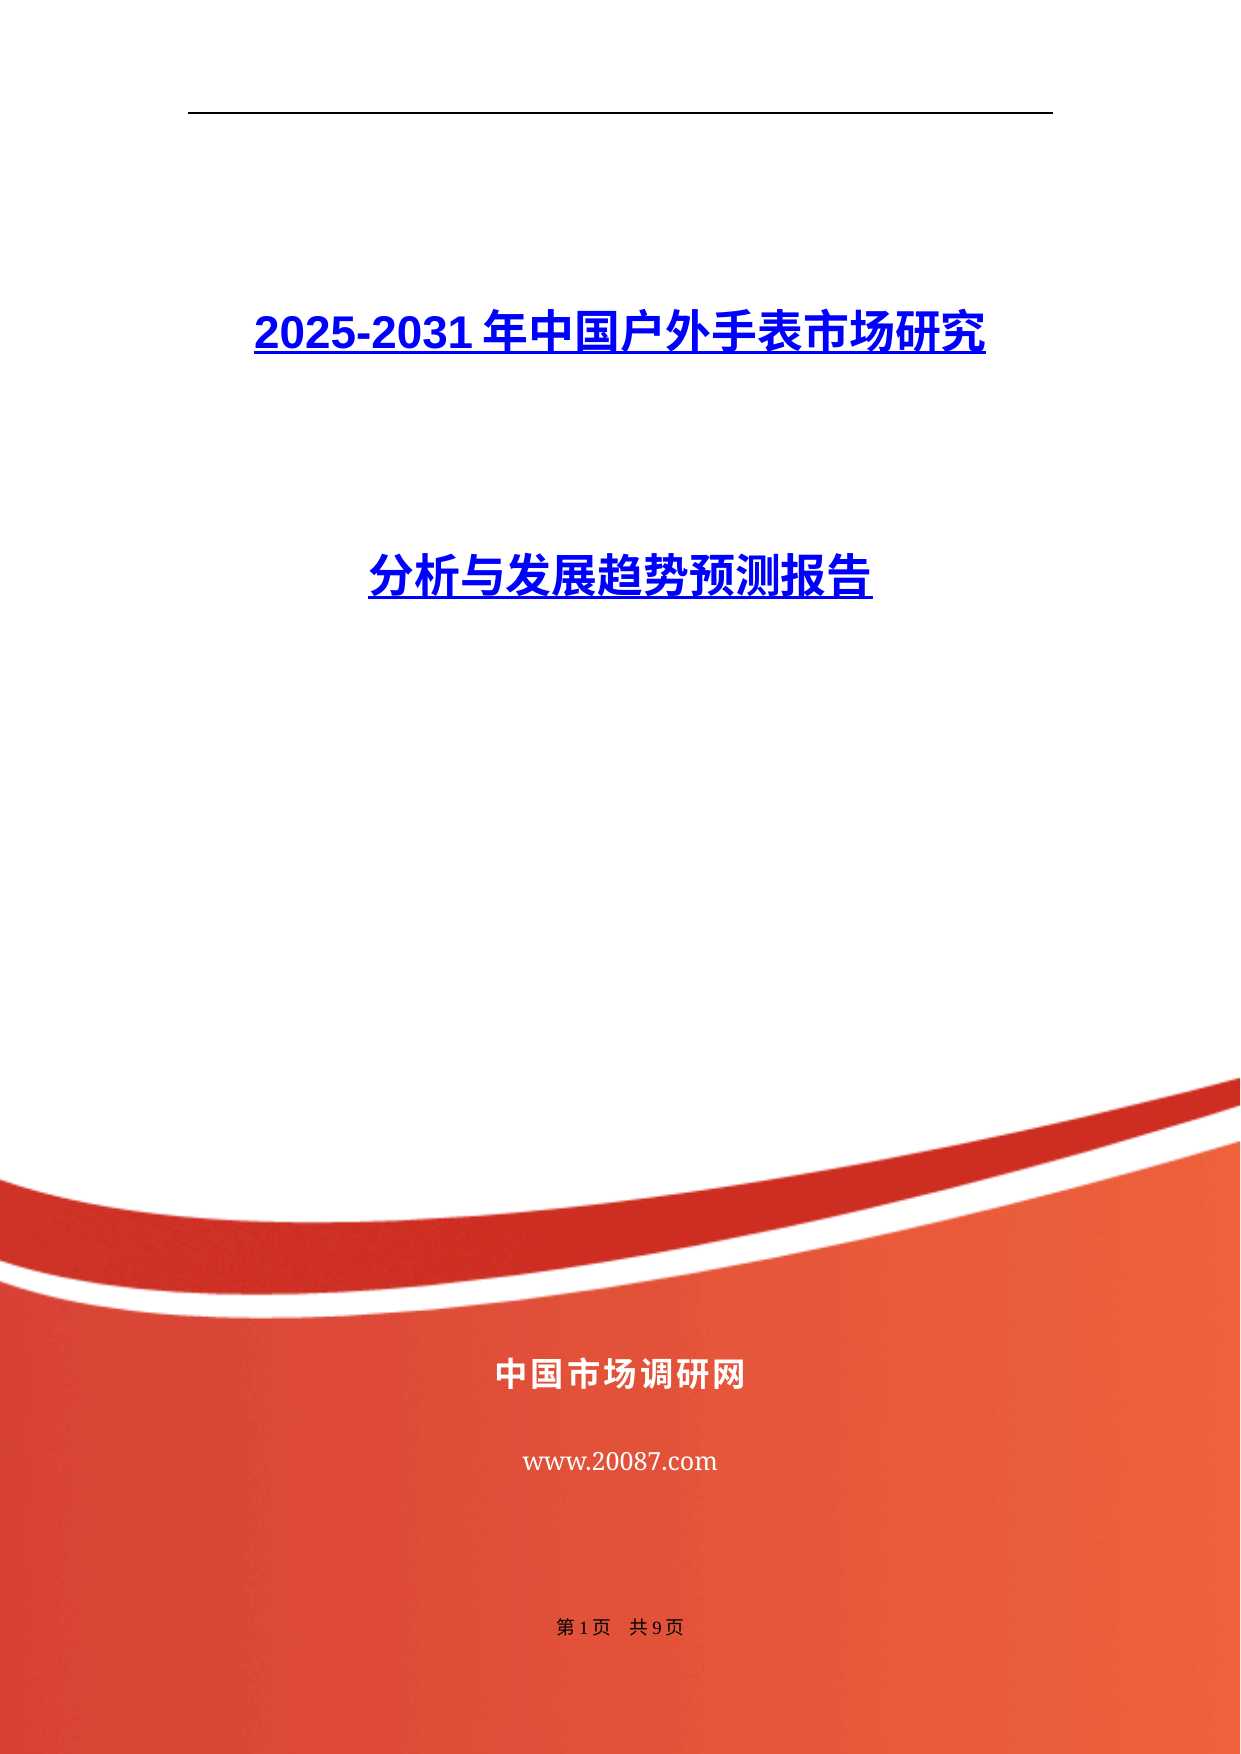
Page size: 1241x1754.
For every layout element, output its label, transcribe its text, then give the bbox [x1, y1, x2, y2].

subtitle 中国市场调研网 [187, 1339, 1053, 1404]
picture [0, 1006, 1241, 1754]
table_header 2025-2031年中国户外手表市场研究分析与发展趋势预测报告 [188, 207, 1053, 773]
text www.20087.com [187, 1428, 1053, 1493]
